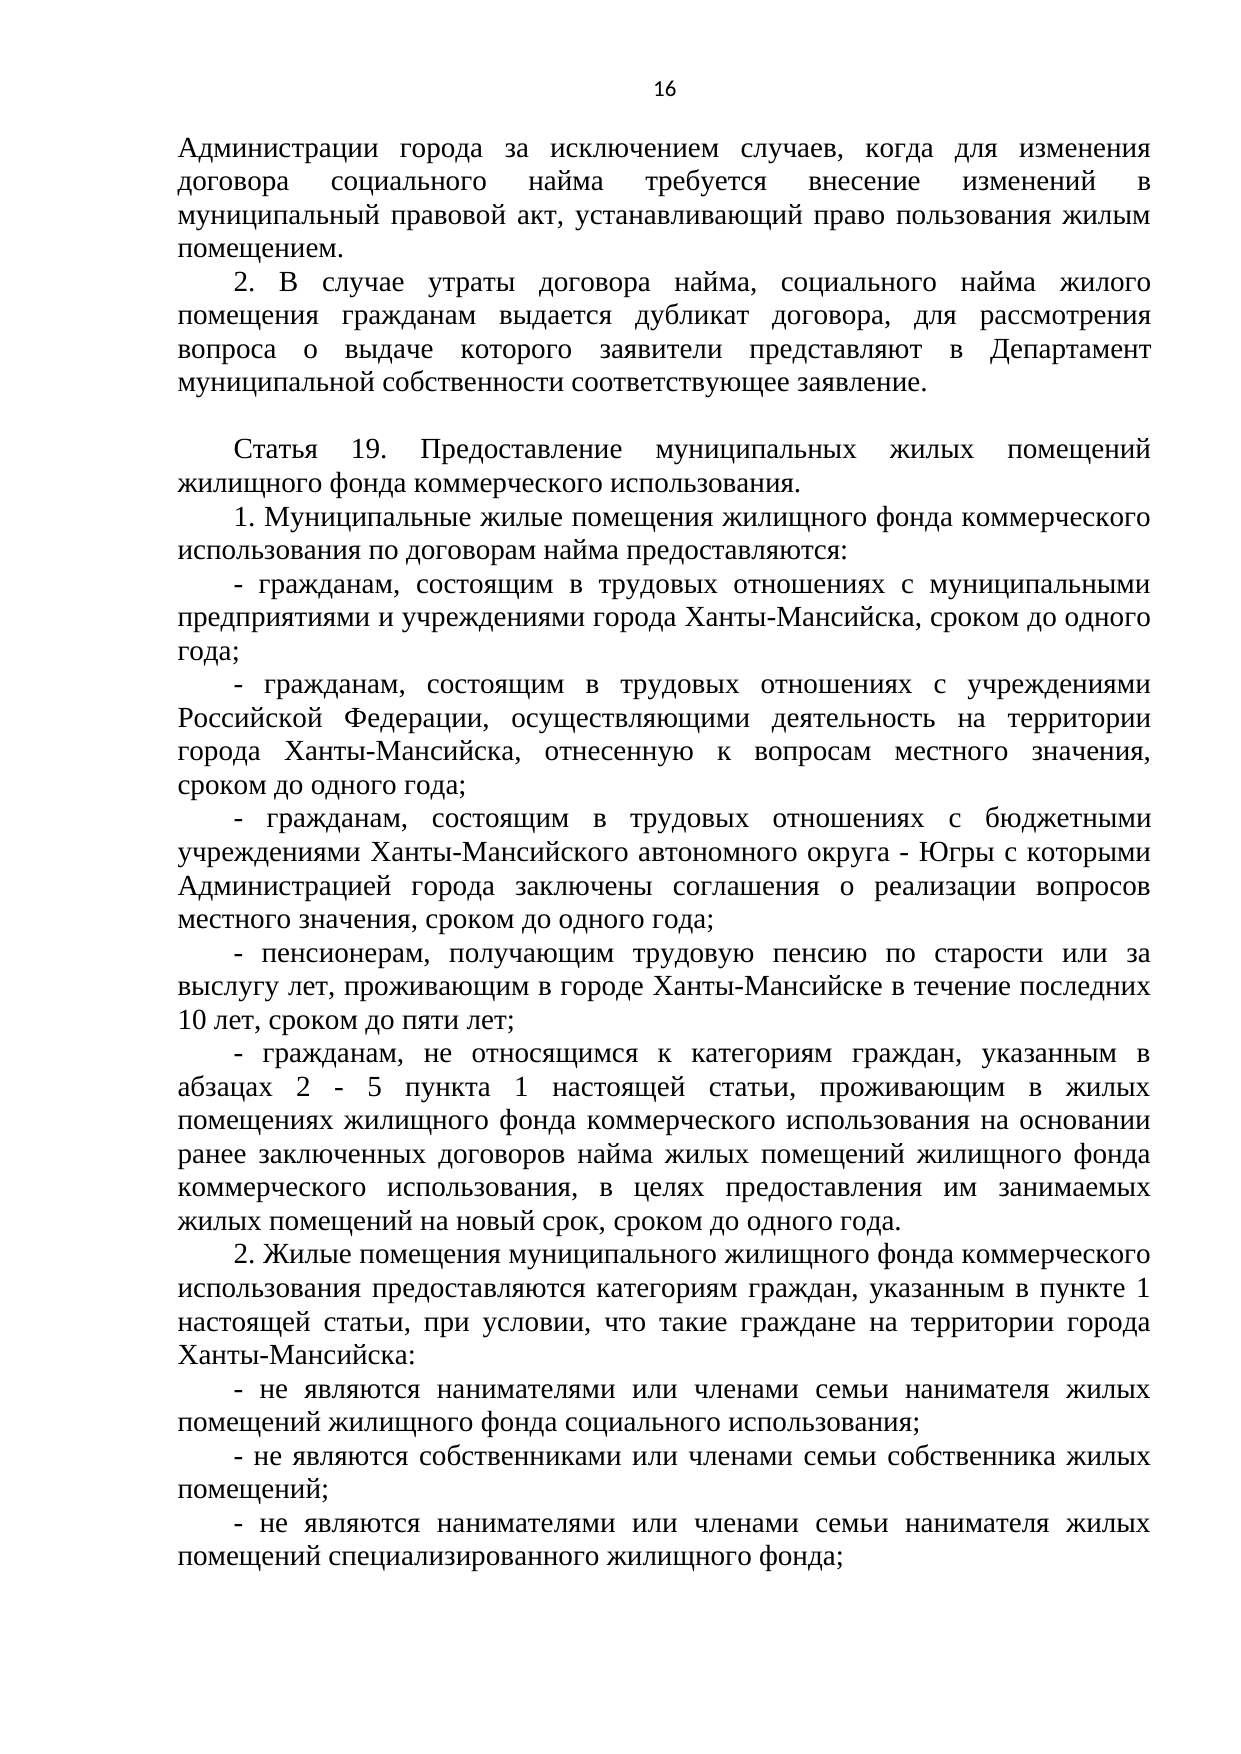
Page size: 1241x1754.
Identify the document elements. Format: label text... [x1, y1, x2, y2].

text - не являются собственниками или членами семьи собственника жилых помещений; [177, 1438, 1152, 1505]
text 2. В случае утраты договора найма, социального найма жилого помещения гражданам выдается дубликат договора, для рассмотрения вопроса о выдаче которого заявители представляют в Департамент муниципальной собственности соответствующее заявление. [177, 264, 1152, 398]
text - гражданам, состоящим в трудовых отношениях с муниципальными предприятиями и учреждениями города Ханты-Мансийска, сроком до одного года; [177, 566, 1152, 666]
text - не являются нанимателями или членами семьи нанимателя жилых помещений жилищного фонда социального использования; [177, 1371, 1152, 1438]
text 2. Жилые помещения муниципального жилищного фонда коммерческого использования предоставляются категориям граждан, указанным в пункте 1 настоящей статьи, при условии, что такие граждане на территории города Ханты-Мансийска: [177, 1237, 1152, 1371]
text - гражданам, состоящим в трудовых отношениях с учреждениями Российской Федерации, осуществляющими деятельность на территории города Ханты-Мансийска, отнесенную к вопросам местного значения, сроком до одного года; [177, 666, 1152, 801]
text 1. Муниципальные жилые помещения жилищного фонда коммерческого использования по договорам найма предоставляются: [177, 499, 1152, 566]
text Статья 19. Предоставление муниципальных жилых помещений жилищного фонда коммерческого использования. [177, 432, 1152, 499]
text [177, 130, 1152, 264]
text - пенсионерам, получающим трудовую пенсию по старости или за выслугу лет, проживающим в городе Ханты-Мансийске в течение последних 10 лет, сроком до пяти лет; [177, 935, 1152, 1035]
text - гражданам, не относящимся к категориям граждан, указанным в абзацах 2 - 5 пункта 1 настоящей статьи, проживающим в жилых помещениях жилищного фонда коммерческого использования на основании ранее заключенных договоров найма жилых помещений жилищного фонда коммерческого использования, в целях предоставления им занимаемых жилых помещений на новый срок, сроком до одного года. [177, 1035, 1152, 1237]
text - не являются нанимателями или членами семьи нанимателя жилых помещений специализированного жилищного фонда; [177, 1505, 1152, 1572]
text - гражданам, состоящим в трудовых отношениях с бюджетными учреждениями Ханты-Мансийского автономного округа - Югры с которыми Администрацией города заключены соглашения о реализации вопросов местного значения, сроком до одного года; [177, 801, 1152, 935]
